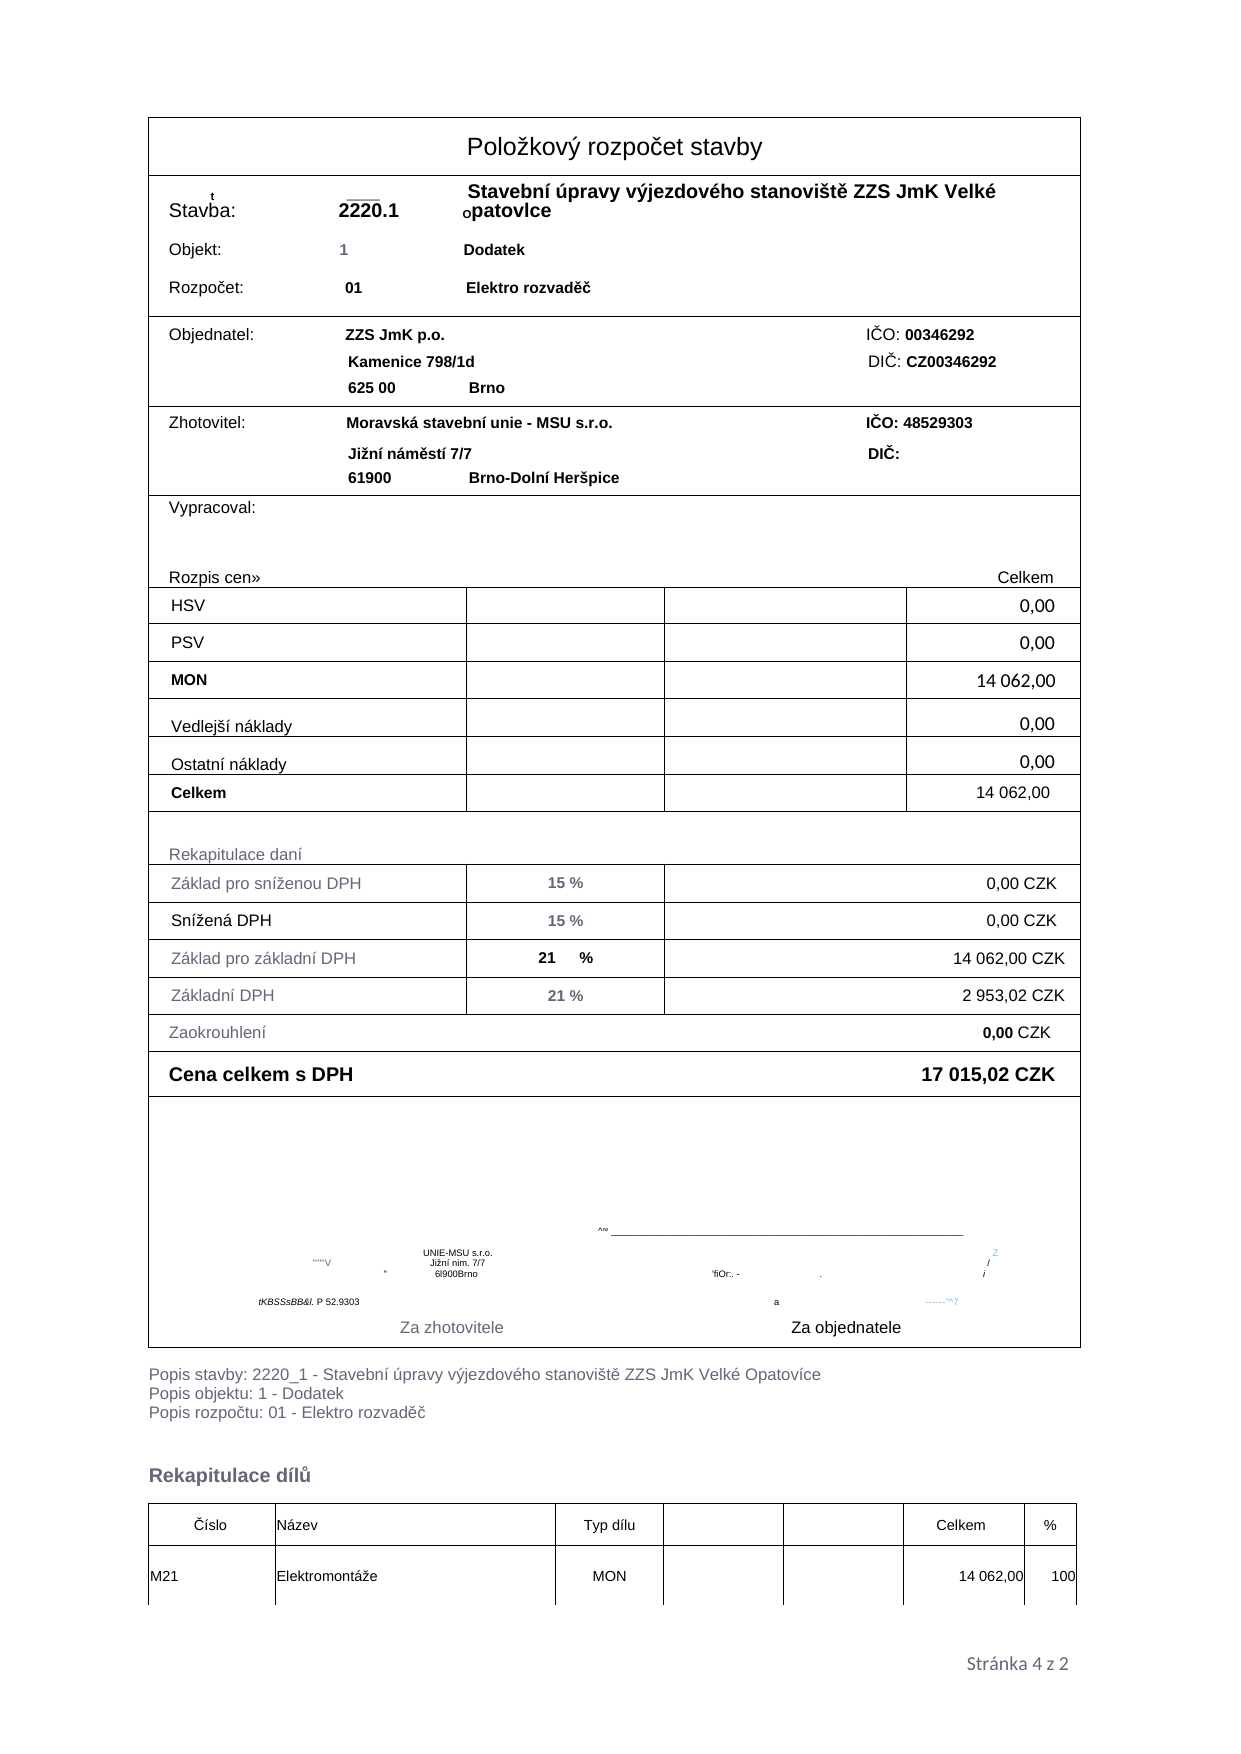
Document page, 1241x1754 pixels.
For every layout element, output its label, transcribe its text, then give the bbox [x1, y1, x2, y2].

table_cell 0,00 [907, 624, 1080, 661]
table_cell [467, 662, 664, 698]
table_cell 0,00 CZK [665, 903, 1080, 938]
table_cell [665, 737, 906, 773]
table_cell PSV [149, 624, 466, 661]
table_cell Objednatel: ZZS JmK p.o. IČO: 00346292 Kamenice 798/1d DIČ: CZ00346292 625 00 Brno [149, 317, 1080, 406]
table_cell Základ pro sníženou DPH [149, 865, 466, 902]
table_header [664, 1504, 783, 1545]
table_cell [664, 1546, 783, 1605]
table_cell Elektromontáže [276, 1546, 555, 1605]
table_cell 14 062,00 [904, 1546, 1024, 1605]
table_header Číslo [149, 1504, 275, 1545]
table_cell Snížená DPH [149, 903, 466, 938]
table_cell 15 % [467, 903, 664, 938]
table_cell Základ pro základní DPH [149, 940, 466, 977]
text Popis rozpočtu: 01 - Elektro rozvaděč [148, 1403, 1079, 1422]
table_cell 14 062,00 [907, 662, 1080, 698]
table_cell [467, 588, 664, 623]
text Popis objektu: 1 - Dodatek [148, 1384, 1079, 1403]
table_cell 14 062,00 [907, 775, 1080, 811]
table_cell [467, 775, 664, 811]
table_cell ^ne UNIE-MSU s.r.o. Z '''""V Jižní nim. 7/7 / " 6l900Brno 'fiOr:. - . i tKBSSsBB&l. P 52.9303 a "^7 Za zhotovitele Za objednatele [149, 1097, 1080, 1347]
table_cell 0,00 [907, 699, 1080, 736]
table_cell M21 [149, 1546, 275, 1605]
table_cell 21 % [467, 978, 664, 1013]
table_cell 0,00 [907, 737, 1080, 773]
table_cell 15 % [467, 865, 664, 902]
table_cell Základní DPH [149, 978, 466, 1013]
table_cell MON [149, 662, 466, 698]
table_cell 21 % [467, 940, 664, 977]
table_cell [467, 737, 664, 773]
table_cell 14 062,00 CZK [665, 940, 1080, 977]
table_cell Vedlejší náklady [149, 699, 466, 736]
text Popis stavby: 2220_1 - Stavební úpravy výjezdového stanoviště ZZS JmK Velké Opatovíce [148, 1365, 1079, 1384]
table_cell [784, 1546, 903, 1605]
table_cell [665, 775, 906, 811]
table_cell 2 953,02 CZK [665, 978, 1080, 1013]
table_cell 100 [1025, 1546, 1076, 1605]
table_header [784, 1504, 903, 1545]
text Rekapitulace dílů [148, 1464, 1079, 1487]
table_cell MON [556, 1546, 663, 1605]
table_cell [665, 699, 906, 736]
table_header Název [276, 1504, 555, 1545]
table_cell Rekapitulace daní [149, 812, 1080, 863]
table_cell Celkem [149, 775, 466, 811]
table_header Celkem [904, 1504, 1024, 1545]
table_cell [467, 624, 664, 661]
table_header Položkový rozpočet stavby [149, 118, 1080, 174]
table_cell t _ Stavební úpravy výjezdového stanoviště ZZS JmK Velké Stavba: 2220.1 Opatovlce Objekt: 1 Dodatek Rozpočet: 01 Elektro rozvaděč [149, 176, 1080, 316]
table_cell [665, 662, 906, 698]
table_cell [467, 699, 664, 736]
table_cell [665, 588, 906, 623]
table_cell 0,00 [907, 588, 1080, 623]
table_header % [1025, 1504, 1076, 1545]
table_cell Vypracoval: Rozpis cen» Celkem [149, 496, 1080, 587]
table_cell 0,00 CZK [665, 865, 1080, 902]
table_cell Zhotovitel: Moravská stavební unie - MSU s.r.o. IČO: 48529303 Jižní náměstí 7/7 DIČ: 61900 Brno-Dolní Heršpice [149, 407, 1080, 495]
table_cell HSV [149, 588, 466, 623]
table_cell [665, 624, 906, 661]
table_cell Cena celkem s DPH 17 015,02 CZK [149, 1052, 1080, 1096]
table_header Typ dílu [556, 1504, 663, 1545]
table_cell Ostatní náklady [149, 737, 466, 773]
table_cell Zaokrouhlení 0,00 CZK [149, 1015, 1080, 1051]
